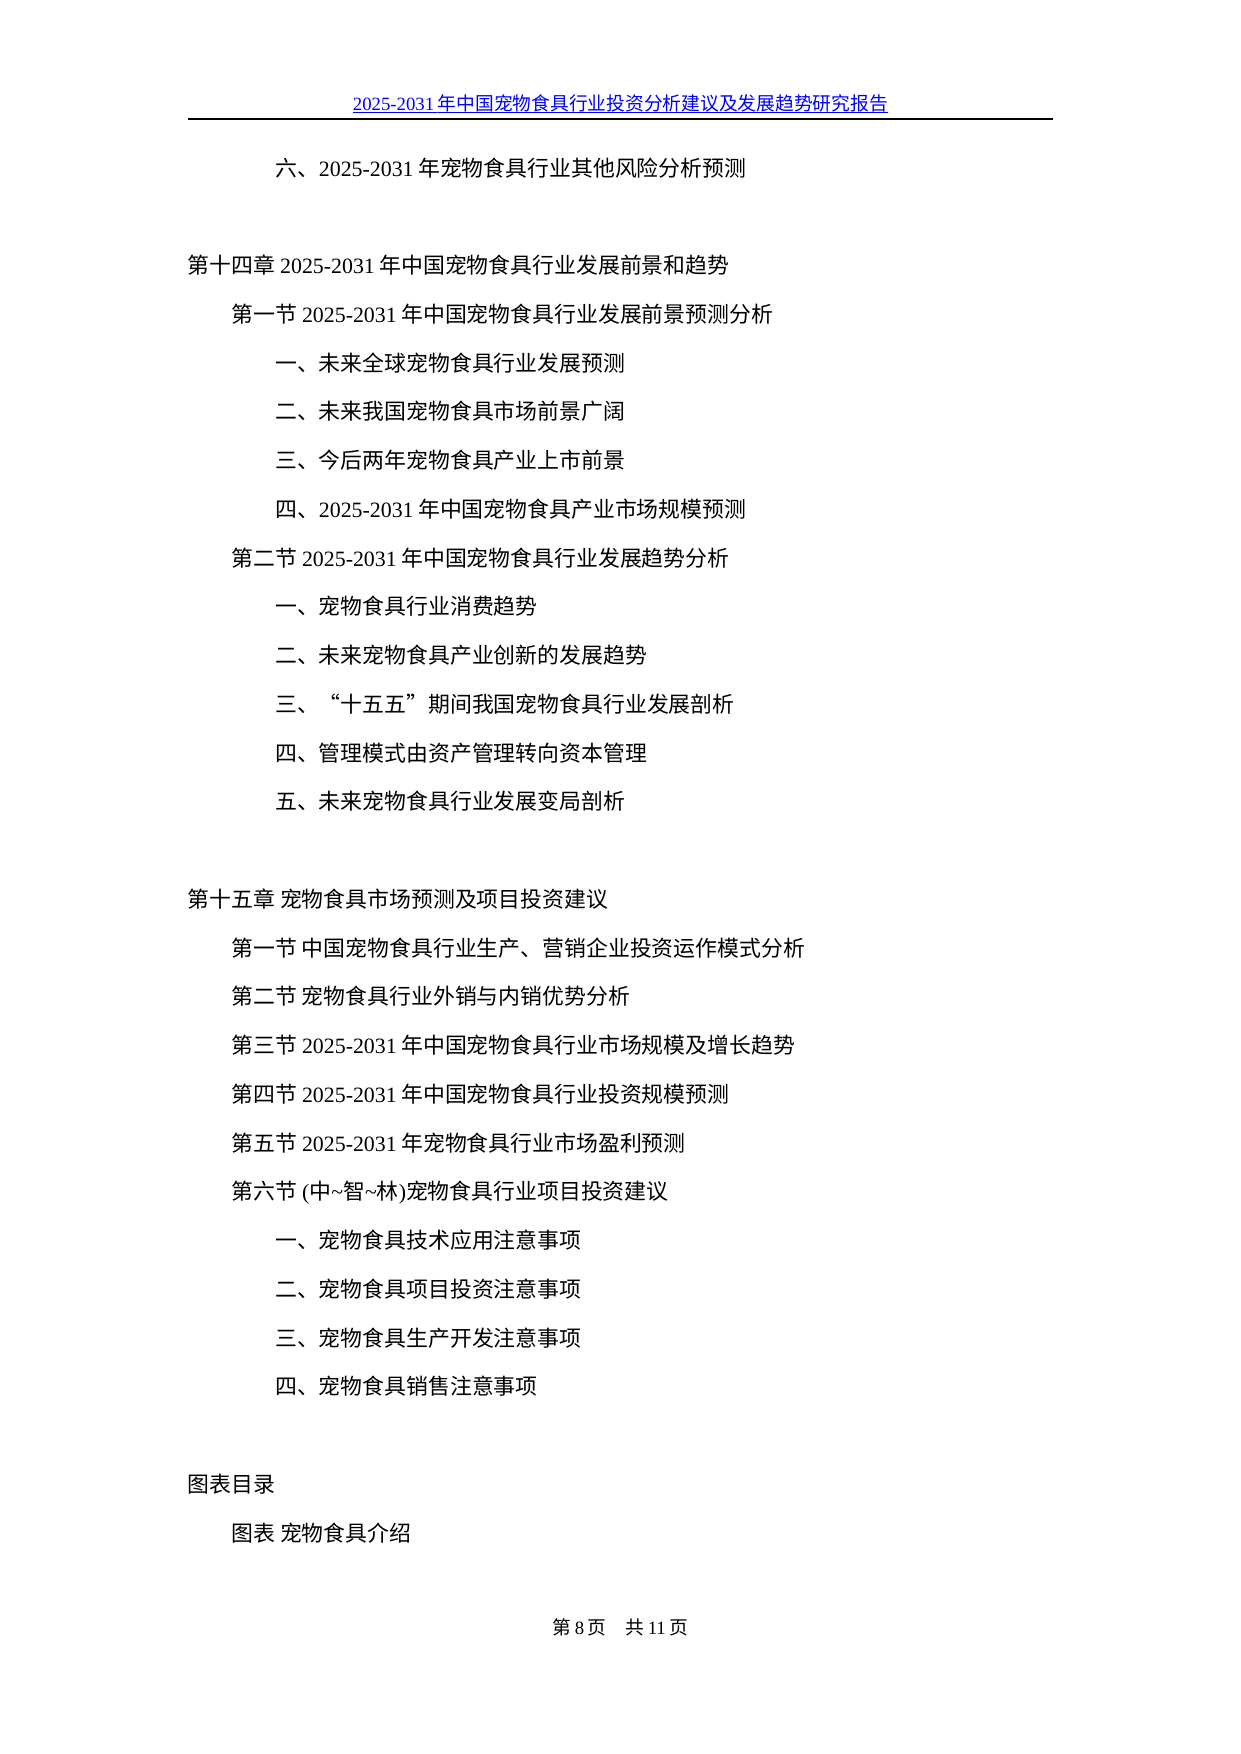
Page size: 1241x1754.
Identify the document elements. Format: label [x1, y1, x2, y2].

text [187, 150, 1053, 1548]
